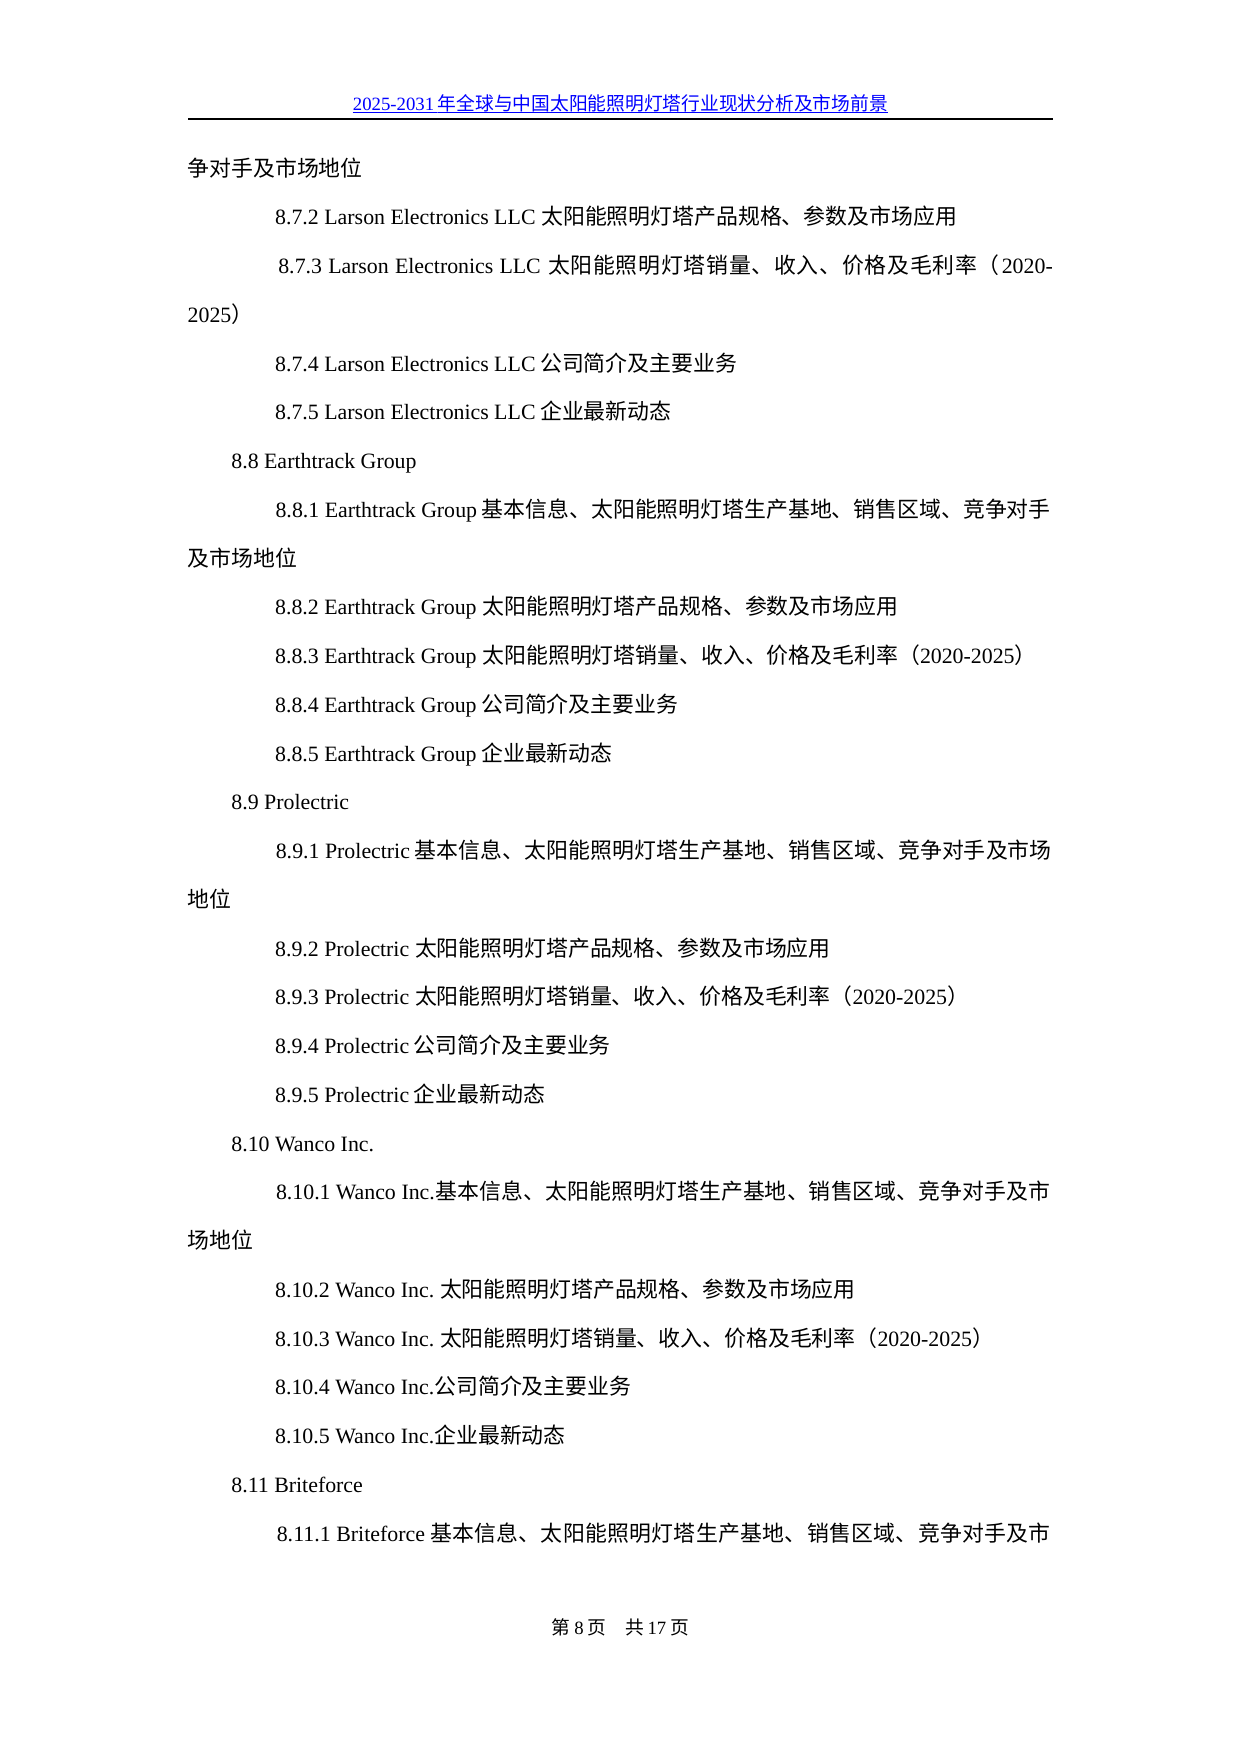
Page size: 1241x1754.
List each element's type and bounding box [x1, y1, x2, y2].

text [187, 150, 1053, 1548]
